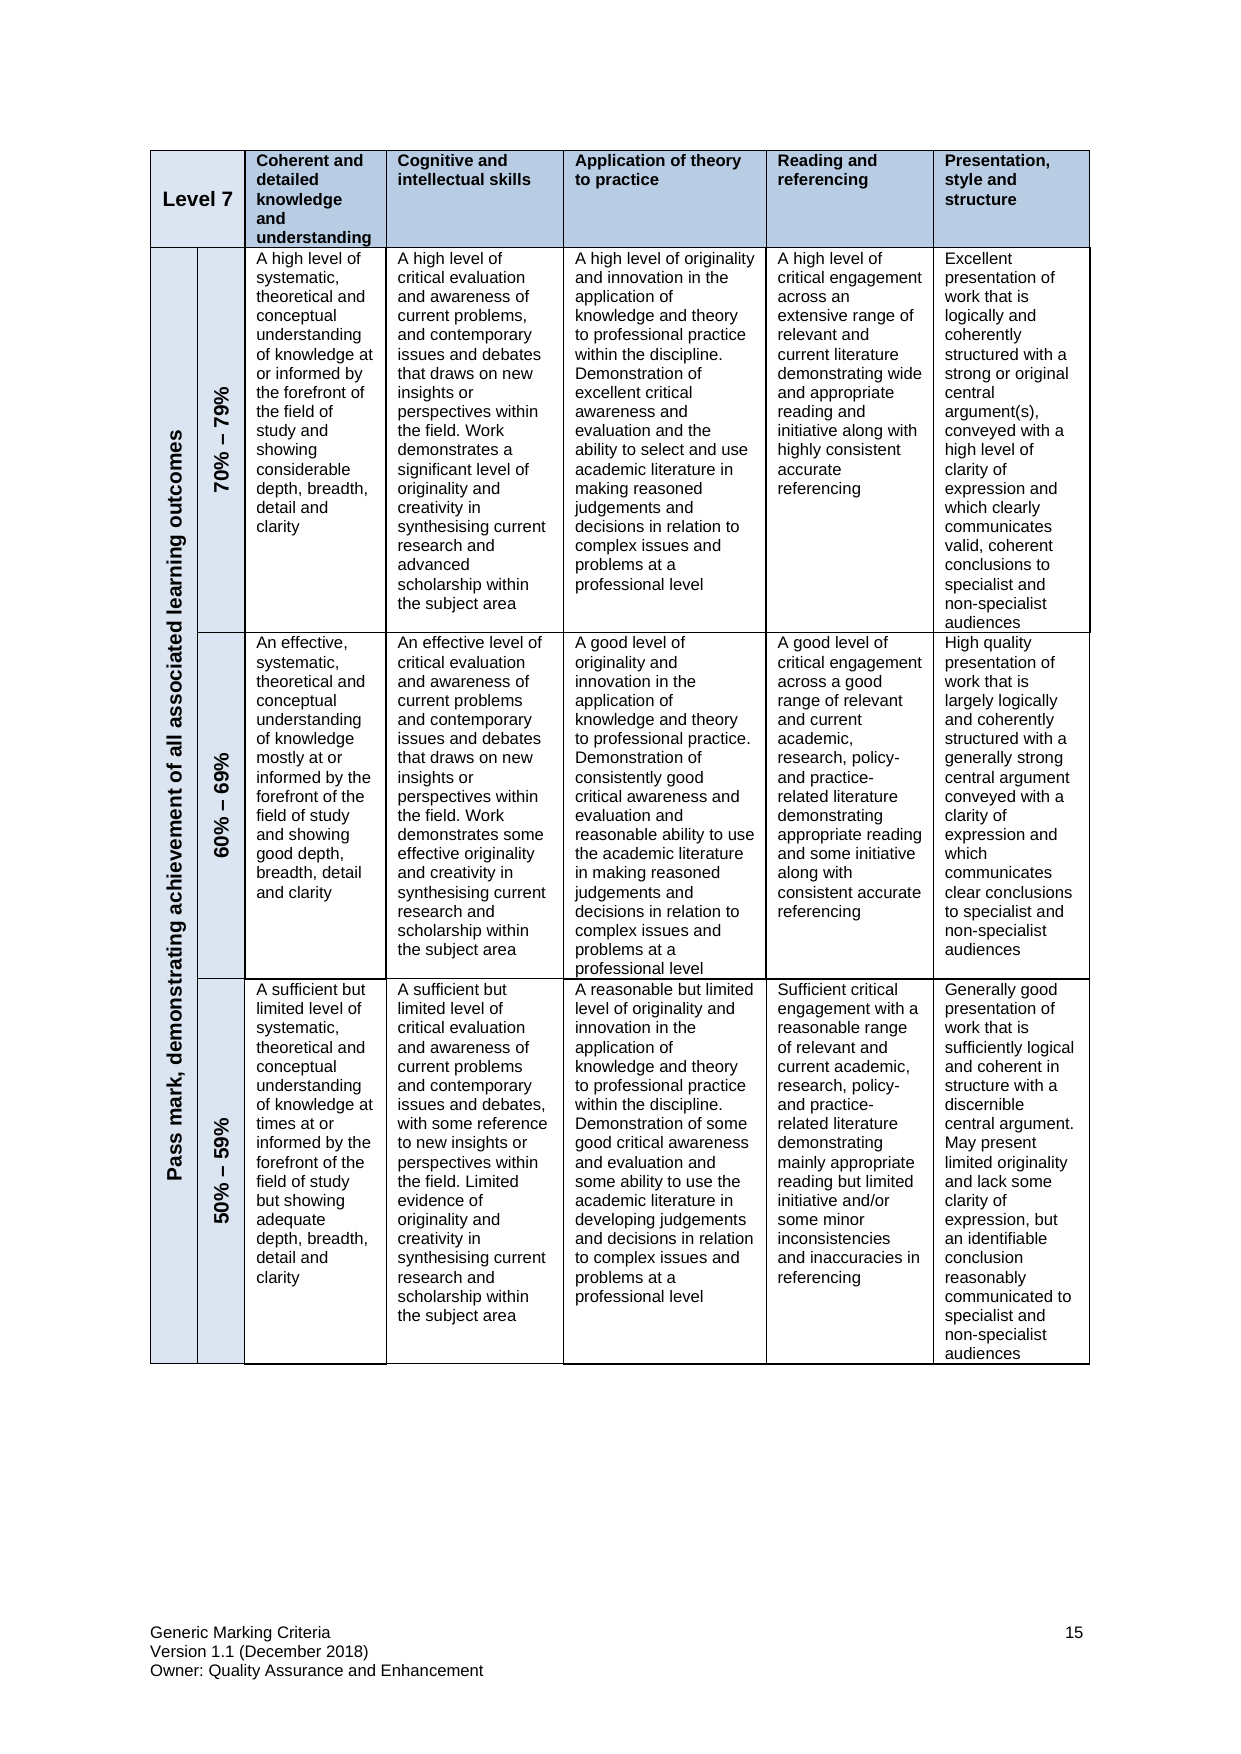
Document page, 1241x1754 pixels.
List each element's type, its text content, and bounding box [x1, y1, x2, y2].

table_cell A high level of critical evaluation and awareness of current problems, and contemporary issues and debates that draws on new insights or perspectives within the field. Work demonstrates a significant level of originality and creativity in synthesising current research and advanced scholarship within the subject area [387, 248, 563, 632]
table_cell Pass mark, demonstrating achievement of all associated learning outcomes [151, 248, 197, 1363]
table_header Coherent and detailed knowledge and understanding [246, 151, 386, 247]
table_cell An effective level of critical evaluation and awareness of current problems and contemporary issues and debates that draws on new insights or perspectives within the field. Work demonstrates some effective originality and creativity in synthesising current research and scholarship within the subject area [387, 633, 563, 978]
table_cell A good level of originality and innovation in the application of knowledge and theory to professional practice. Demonstration of consistently good critical awareness and evaluation and reasonable ability to use the academic literature in making reasoned judgements and decisions in relation to complex issues and problems at a professional level [564, 633, 765, 978]
table_header Application of theory to practice [564, 151, 766, 247]
table_cell 70% – 79% [198, 248, 244, 632]
table_cell An effective, systematic, theoretical and conceptual understanding of knowledge mostly at or informed by the forefront of the field of study and showing good depth, breadth, detail and clarity [246, 633, 385, 978]
table_cell A high level of originality and innovation in the application of knowledge and theory to professional practice within the discipline. Demonstration of excellent critical awareness and evaluation and the ability to select and use academic literature in making reasoned judgements and decisions in relation to complex issues and problems at a professional level [564, 248, 765, 632]
table_cell 50% – 59% [198, 979, 244, 1363]
table_cell A sufficient but limited level of critical evaluation and awareness of current problems and contemporary issues and debates, with some reference to new insights or perspectives within the field. Limited evidence of originality and creativity in synthesising current research and scholarship within the subject area [387, 979, 563, 1363]
table_header Cognitive and intellectual skills [387, 151, 563, 247]
table_cell Sufficient critical engagement with a reasonable range of relevant and current academic, research, policy- and practice-related literature demonstrating mainly appropriate reading but limited initiative and/or some minor inconsistencies and inaccuracies in referencing [767, 980, 933, 1363]
table_cell A reasonable but limited level of originality and innovation in the application of knowledge and theory to professional practice within the discipline. Demonstration of some good critical awareness and evaluation and some ability to use the academic literature in developing judgements and decisions in relation to complex issues and problems at a professional level [564, 980, 766, 1363]
table_header Level 7 [151, 151, 244, 247]
table_cell High quality presentation of work that is largely logically and coherently structured with a generally strong central argument conveyed with a clarity of expression and which communicates clear conclusions to specialist and non-specialist audiences [934, 633, 1089, 978]
table_cell Excellent presentation of work that is logically and coherently structured with a strong or original central argument(s), conveyed with a high level of clarity of expression and which clearly communicates valid, coherent conclusions to specialist and non-specialist audiences [934, 248, 1089, 632]
table_cell 60% – 69% [198, 633, 244, 978]
table_header Reading and referencing [767, 151, 933, 247]
table_header Presentation, style and structure [934, 151, 1089, 247]
table_cell A sufficient but limited level of systematic, theoretical and conceptual understanding of knowledge at times at or informed by the forefront of the field of study but showing adequate depth, breadth, detail and clarity [245, 980, 386, 1363]
table_cell A high level of critical engagement across an extensive range of relevant and current literature demonstrating wide and appropriate reading and initiative along with highly consistent accurate referencing [767, 248, 933, 632]
table_cell A good level of critical engagement across a good range of relevant and current academic, research, policy- and practice-related literature demonstrating appropriate reading and some initiative along with consistent accurate referencing [767, 633, 933, 978]
table_cell A high level of systematic, theoretical and conceptual understanding of knowledge at or informed by the forefront of the field of study and showing considerable depth, breadth, detail and clarity [246, 248, 385, 632]
table_cell Generally good presentation of work that is sufficiently logical and coherent in structure with a discernible central argument. May present limited originality and lack some clarity of expression, but an identifiable conclusion reasonably communicated to specialist and non-specialist audiences [934, 980, 1089, 1363]
